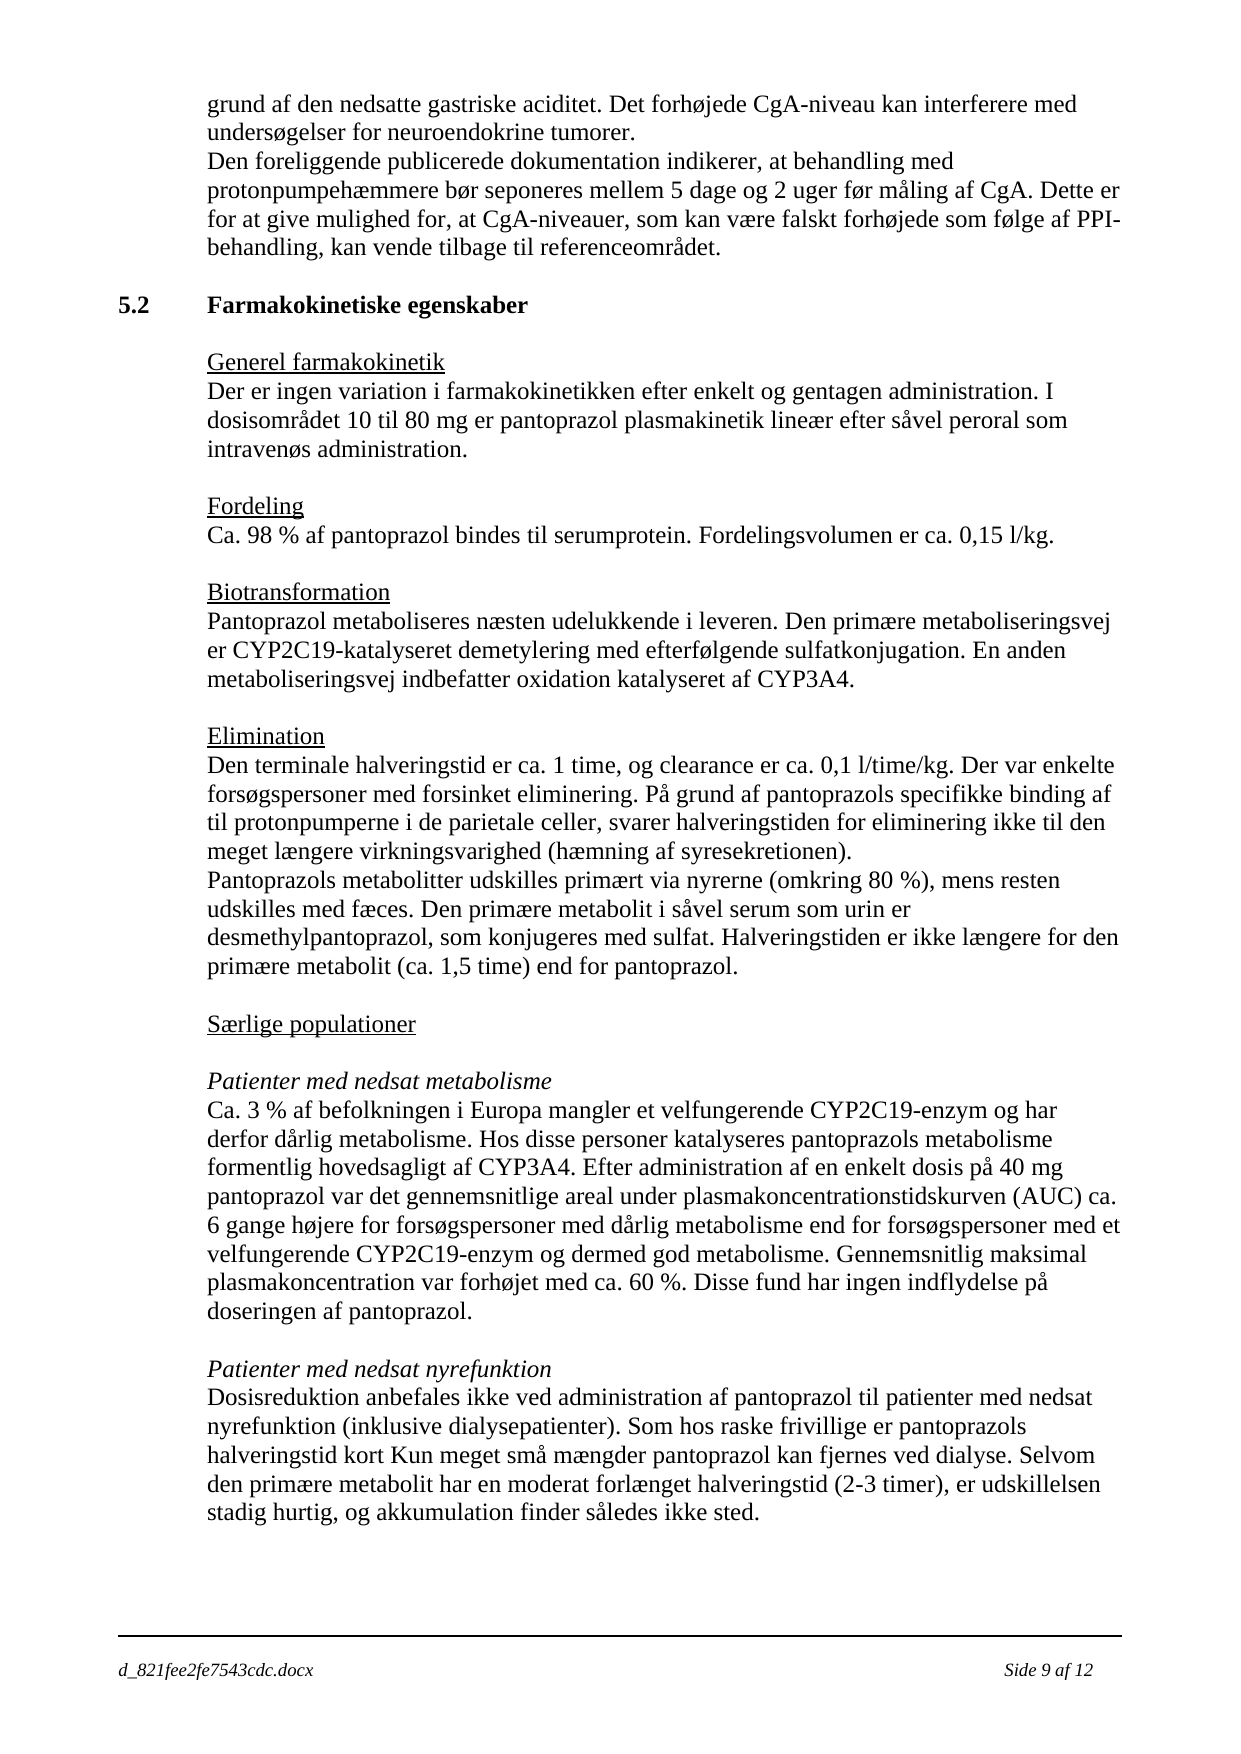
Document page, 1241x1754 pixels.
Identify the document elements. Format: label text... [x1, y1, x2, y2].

text Pantoprazols metabolitter udskilles primært via nyrerne (omkring 80 %), mens resten udskilles med fæces. Den primære metabolit i såvel serum som urin er desmethylpantoprazol, som konjugeres med sulfat. Halveringstiden er ikke længere for den primære metabolit (ca. 1,5 time) end for pantoprazol. [207, 865, 1122, 980]
text Patienter med nedsat metabolisme [207, 1066, 1122, 1095]
text Den terminale halveringstid er ca. 1 time, og clearance er ca. 0,1 l/time/kg. Der var enkelte forsøgspersoner med forsinket eliminering. På grund af pantoprazols specifikke binding af til protonpumperne i de parietale celler, svarer halveringstiden for eliminering ikke til den meget længere virkningsvarighed (hæmning af syresekretionen). [207, 750, 1122, 865]
text Ca. 98 % af pantoprazol bindes til serumprotein. Fordelingsvolumen er ca. 0,15 l/kg. [207, 520, 1122, 549]
text Pantoprazol metaboliseres næsten udelukkende i leveren. Den primære metaboliseringsvej er CYP2C19-katalyseret demetylering med efterfølgende sulfatkonjugation. En anden metaboliseringsvej indbefatter oxidation katalyseret af CYP3A4. [207, 606, 1122, 692]
text Patienter med nedsat nyrefunktion [207, 1354, 1122, 1382]
text 5.2 Farmakokinetiske egenskaber [118, 290, 1122, 319]
text Biotransformation [207, 577, 1122, 606]
text Den foreliggende publicerede dokumentation indikerer, at behandling med protonpumpehæmmere bør seponeres mellem 5 dage og 2 uger før måling af CgA. Dette er for at give mulighed for, at CgA-niveauer, som kan være falskt forhøjede som følge af PPI-behandling, kan vende tilbage til referenceområdet. [207, 146, 1122, 261]
text Fordeling [207, 491, 1122, 520]
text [207, 89, 1122, 146]
text Elimination [207, 721, 1122, 750]
text Ca. 3 % af befolkningen i Europa mangler et velfungerende CYP2C19-enzym og har derfor dårlig metabolisme. Hos disse personer katalyseres pantoprazols metabolisme formentlig hovedsagligt af CYP3A4. Efter administration af en enkelt dosis på 40 mg pantoprazol var det gennemsnitlige areal under plasmakoncentrationstidskurven (AUC) ca. 6 gange højere for forsøgspersoner med dårlig metabolisme end for forsøgspersoner med et velfungerende CYP2C19-enzym og dermed god metabolisme. Gennemsnitlig maksimal plasmakoncentration var forhøjet med ca. 60 %. Disse fund har ingen indflydelse på doseringen af pantoprazol. [207, 1095, 1122, 1325]
text Der er ingen variation i farmakokinetikken efter enkelt og gentagen administration. I dosisområdet 10 til 80 mg er pantoprazol plasmakinetik lineær efter såvel peroral som intravenøs administration. [207, 376, 1122, 462]
text Dosisreduktion anbefales ikke ved administration af pantoprazol til patienter med nedsat nyrefunktion (inklusive dialysepatienter). Som hos raske frivillige er pantoprazols halveringstid kort Kun meget små mængder pantoprazol kan fjernes ved dialyse. Selvom den primære metabolit har en moderat forlænget halveringstid (2-3 timer), er udskillelsen stadig hurtig, og akkumulation finder således ikke sted. [207, 1382, 1122, 1526]
text Generel farmakokinetik [207, 347, 1122, 376]
text Særlige populationer [207, 1009, 1122, 1037]
